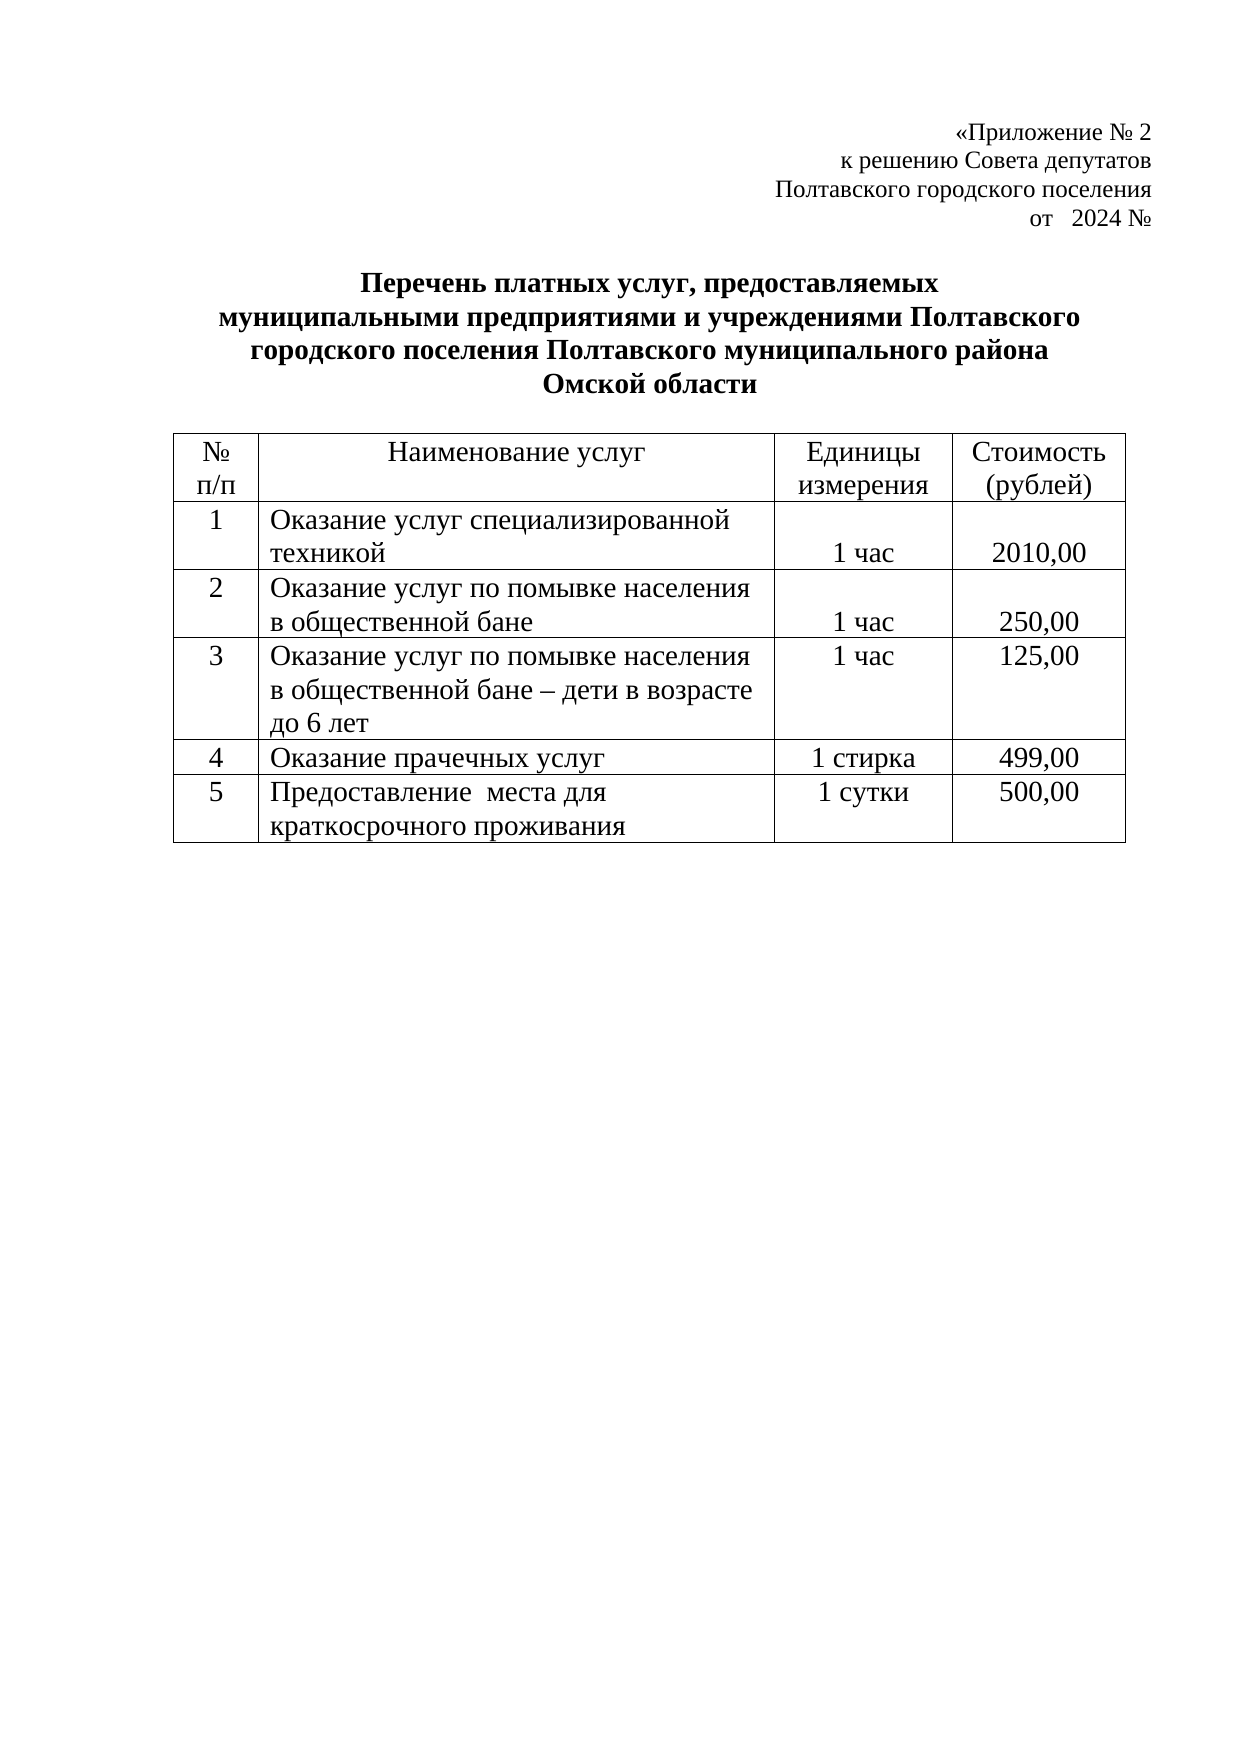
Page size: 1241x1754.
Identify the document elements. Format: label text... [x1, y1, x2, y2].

table_cell Оказание услуг по помывке населения в общественной бане [259, 570, 774, 637]
table_cell 1 час [775, 502, 952, 569]
table_header Стоимость (рублей) [953, 434, 1125, 501]
table_cell Предоставление места для краткосрочного проживания [259, 775, 774, 842]
text Полтавского городского поселения [148, 174, 1152, 203]
text от 2024 № [148, 203, 1152, 232]
table_cell Оказание услуг по помывке населения в общественной бане – дети в возрасте до 6 лет [259, 638, 774, 739]
table_cell 250,00 [953, 570, 1125, 637]
table_cell 1 [174, 502, 258, 569]
table_cell 4 [174, 740, 258, 773]
table_header Наименование услуг [259, 434, 774, 501]
text муниципальными предприятиями и учреждениями Полтавского городского поселения Полтавского муниципального района [148, 299, 1152, 366]
text Перечень платных услуг, предоставляемых [148, 265, 1152, 299]
table_cell 1 сутки [775, 775, 952, 842]
table_cell 2 [174, 570, 258, 637]
table_cell 5 [174, 775, 258, 842]
table_cell 500,00 [953, 775, 1125, 842]
table_cell 2010,00 [953, 502, 1125, 569]
table_cell 125,00 [953, 638, 1125, 739]
table_cell Оказание прачечных услуг [259, 740, 774, 773]
table_cell 499,00 [953, 740, 1125, 773]
table_cell Оказание услуг специализированной техникой [259, 502, 774, 569]
table_cell 1 час [775, 638, 952, 739]
text «Приложение № 2 [148, 117, 1152, 145]
text Омской области [148, 366, 1152, 399]
table_header № п/п [174, 434, 258, 501]
table_cell 1 час [775, 570, 952, 637]
table_cell 1 стирка [775, 740, 952, 773]
table_cell 3 [174, 638, 258, 739]
table_header Единицы измерения [775, 434, 952, 501]
text к решению Совета депутатов [148, 145, 1152, 174]
